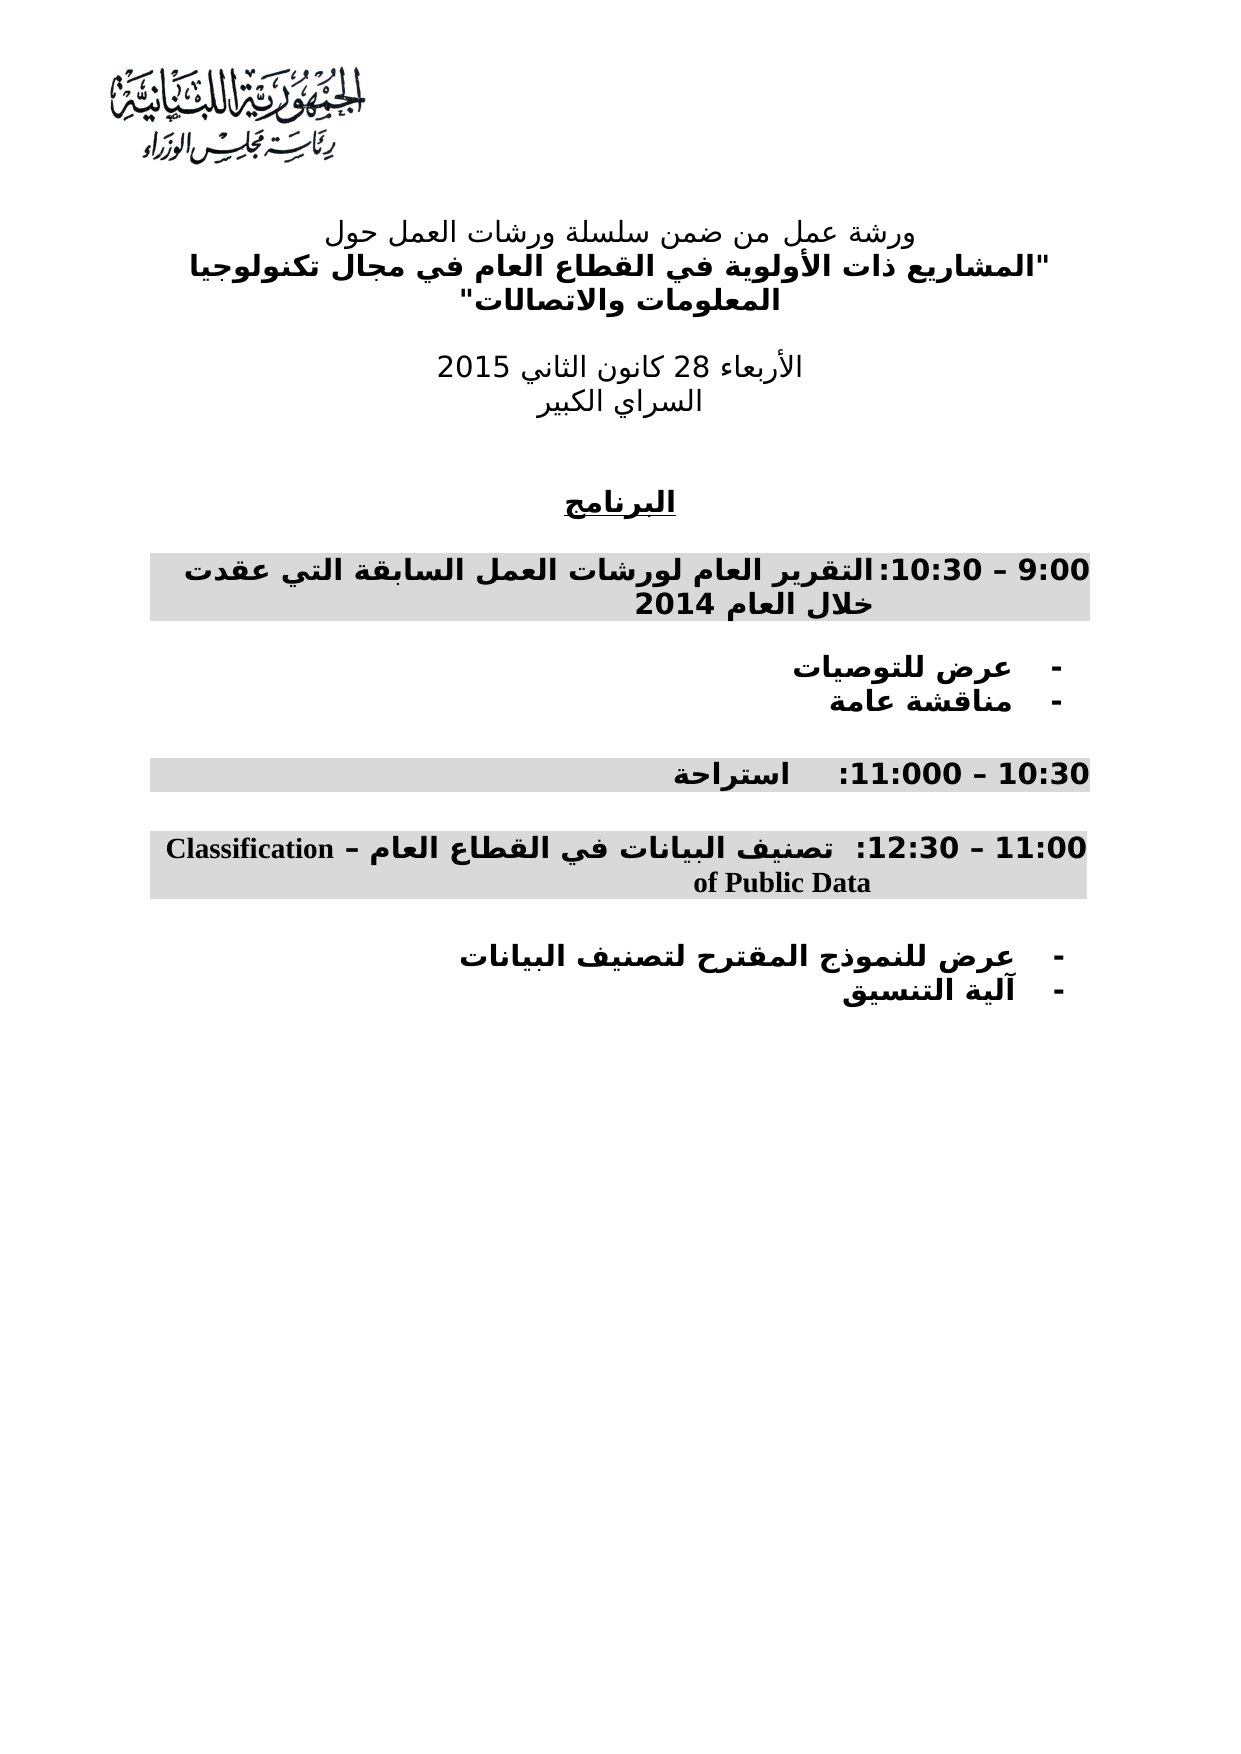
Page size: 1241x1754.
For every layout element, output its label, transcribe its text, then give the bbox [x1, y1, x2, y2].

text البرنامج [150, 486, 1090, 520]
list عرض للتوصيات [150, 650, 1050, 684]
list آلية التنسيق [150, 973, 1053, 1007]
text "المشاريع ذات الأولوية في القطاع العام في مجال تكنولوجيا المعلومات والاتصالات" [150, 249, 1090, 317]
text السراي الكبير [150, 385, 1090, 419]
list عرض للنموذج المقترح لتصنيف البيانات [150, 939, 1053, 973]
text 9:00 – 10:30: التقرير العام لورشات العمل السابقة التي عقدت خلال العام 2014 [150, 553, 1090, 621]
text ورشة عمل من ضمن سلسلة ورشات العمل حول [150, 215, 1090, 249]
text 11:00 – 12:30: تصنيف البيانات في القطاع العام – Classification of Public Data [150, 831, 1087, 899]
list مناقشة عامة [150, 684, 1050, 718]
text 10:30 – 11:000: استراحة [150, 758, 1090, 792]
text الأربعاء 28 كانون الثاني 2015 [150, 351, 1090, 385]
picture [103, 55, 381, 167]
